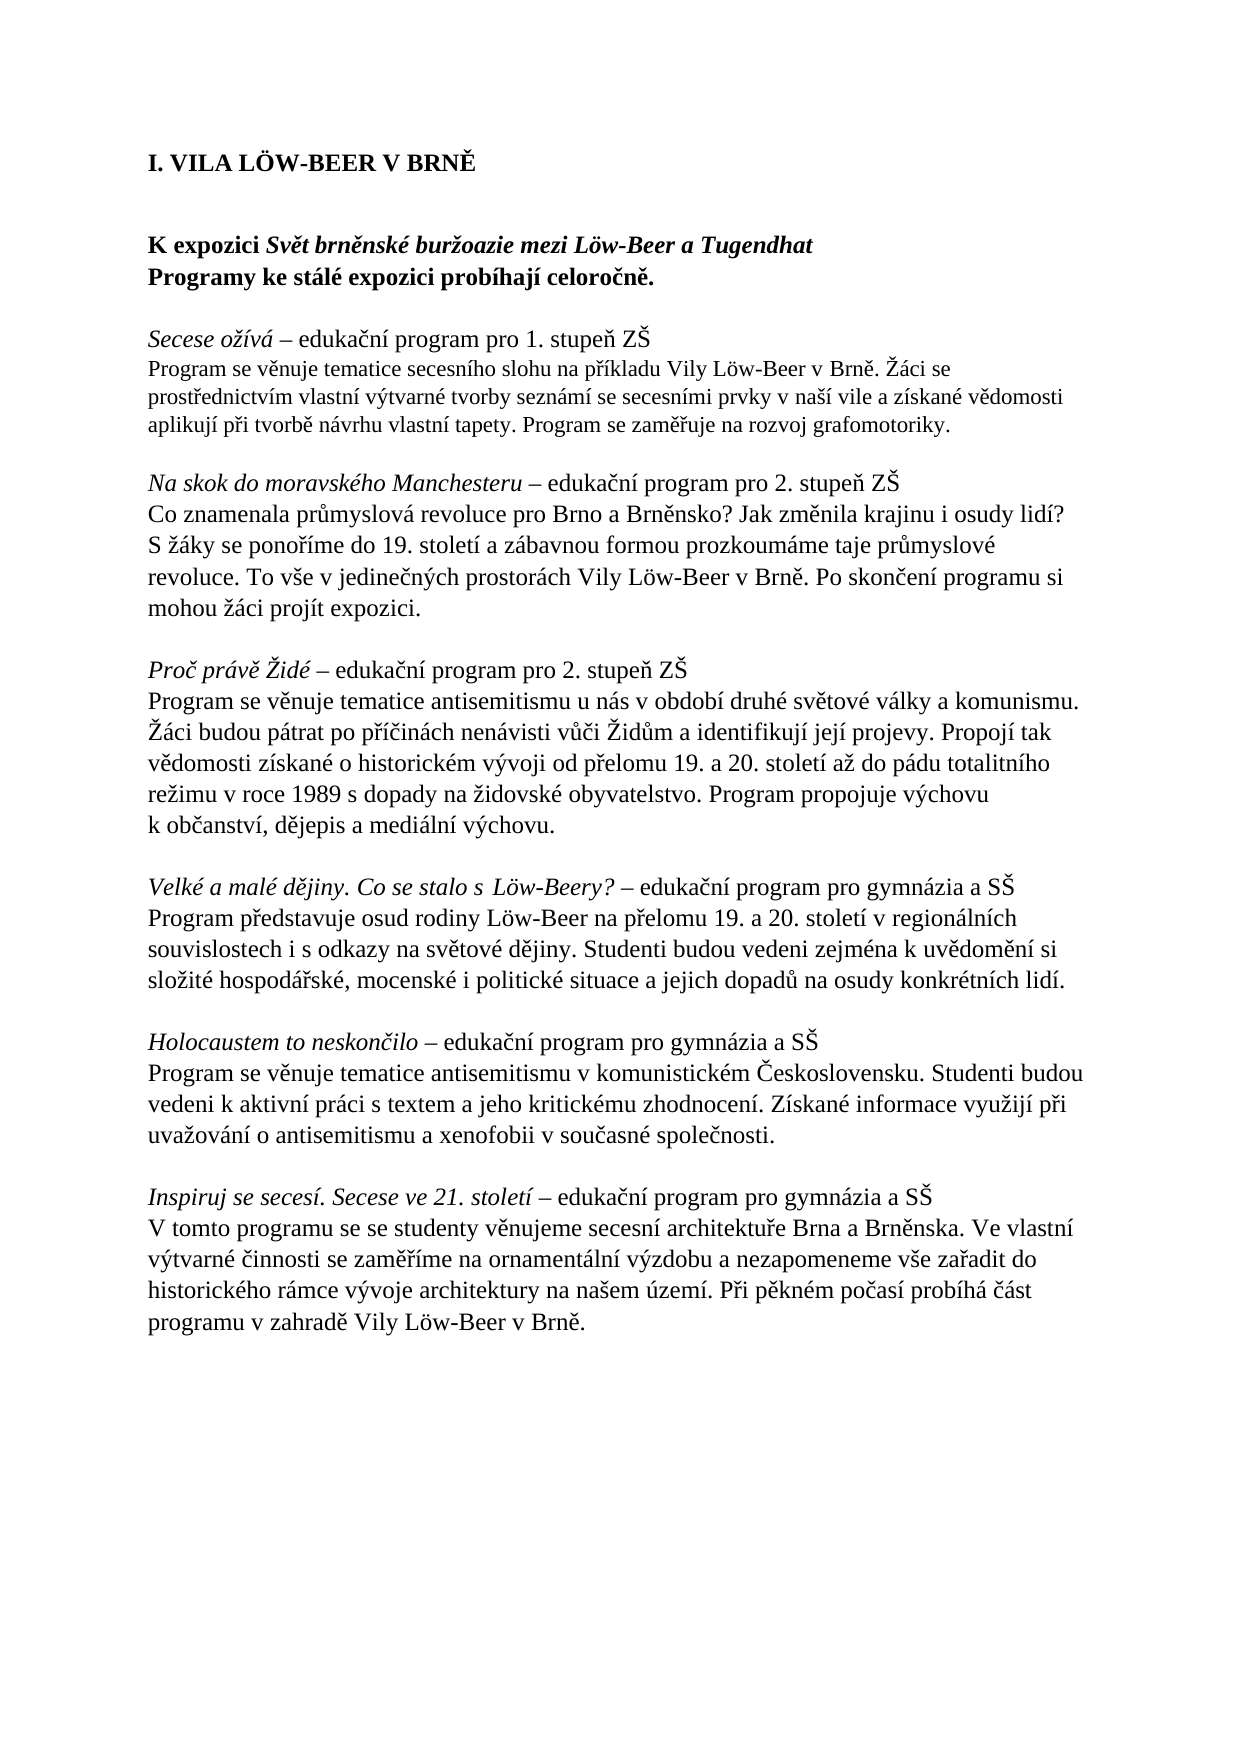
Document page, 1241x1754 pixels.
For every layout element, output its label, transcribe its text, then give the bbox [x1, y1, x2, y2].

text Velké a malé dějiny. Co se stalo s Löw-Beery? – edukační program pro gymnázia a SŠ [148, 872, 1093, 901]
text Program se věnuje tematice antisemitismu u nás v období druhé světové války a komunismu. Žáci budou pátrat po příčinách nenávisti vůči Židům a identifikují její projevy. Propojí tak vědomosti získané o historickém vývoji od přelomu 19. a 20. století až do pádu totalitního režimu v roce 1989 s dopady na židovské obyvatelstvo. Program propojuje výchovu k občanství, dějepis a mediální výchovu. [148, 686, 1093, 839]
text Program se věnuje tematice secesního slohu na příkladu Vily Löw-Beer v Brně. Žáci se prostřednictvím vlastní výtvarné tvorby seznámí se secesními prvky v naší vile a získané vědomosti aplikují při tvorbě návrhu vlastní tapety. Program se zaměřuje na rozvoj grafomotoriky. [148, 355, 1093, 438]
text Secese ožívá – edukační program pro 1. stupeň ZŠ [148, 324, 1093, 352]
text Holocaustem to neskončilo – edukační program pro gymnázia a SŠ [148, 1027, 1093, 1056]
text Na skok do moravského Manchesteru – edukační program pro 2. stupeň ZŠ [148, 468, 1093, 497]
text V tomto programu se se studenty věnujeme secesní architektuře Brna a Brněnska. Ve vlastní výtvarné činnosti se zaměříme na ornamentální výzdobu a nezapomeneme vše zařadit do historického rámce vývoje architektury na našem území. Při pěkném počasí probíhá část programu v zahradě Vily Löw-Beer v Brně. [148, 1213, 1093, 1335]
text Programy ke stálé expozici probíhají celoročně. [148, 262, 1093, 290]
text Program se věnuje tematice antisemitismu v komunistickém Československu. Studenti budou vedeni k aktivní práci s textem a jeho kritickému zhodnocení. Získané informace využijí při uvažování o antisemitismu a xenofobii v současné společnosti. [148, 1058, 1093, 1149]
text Proč právě Židé – edukační program pro 2. stupeň ZŠ [148, 655, 1093, 683]
text I. VILA LÖW-BEER V BRNĚ [148, 148, 1093, 176]
text Co znamenala průmyslová revoluce pro Brno a Brněnsko? Jak změnila krajinu i osudy lidí? S žáky se ponoříme do 19. století a zábavnou formou prozkoumáme taje průmyslové revoluce. To vše v jedinečných prostorách Vily Löw-Beer v Brně. Po skončení programu si mohou žáci projít expozici. [148, 499, 1093, 621]
text Program představuje osud rodiny Löw-Beer na přelomu 19. a 20. století v regionálních souvislostech i s odkazy na světové dějiny. Studenti budou vedeni zejména k uvědomění si složité hospodářské, mocenské i politické situace a jejich dopadů na osudy konkrétních lidí. [148, 903, 1093, 994]
subtitle K expozici Svět brněnské buržoazie mezi Löw-Beer a Tugendhat [148, 231, 1093, 259]
text Inspiruj se secesí. Secese ve 21. století – edukační program pro gymnázia a SŠ [148, 1182, 1093, 1211]
